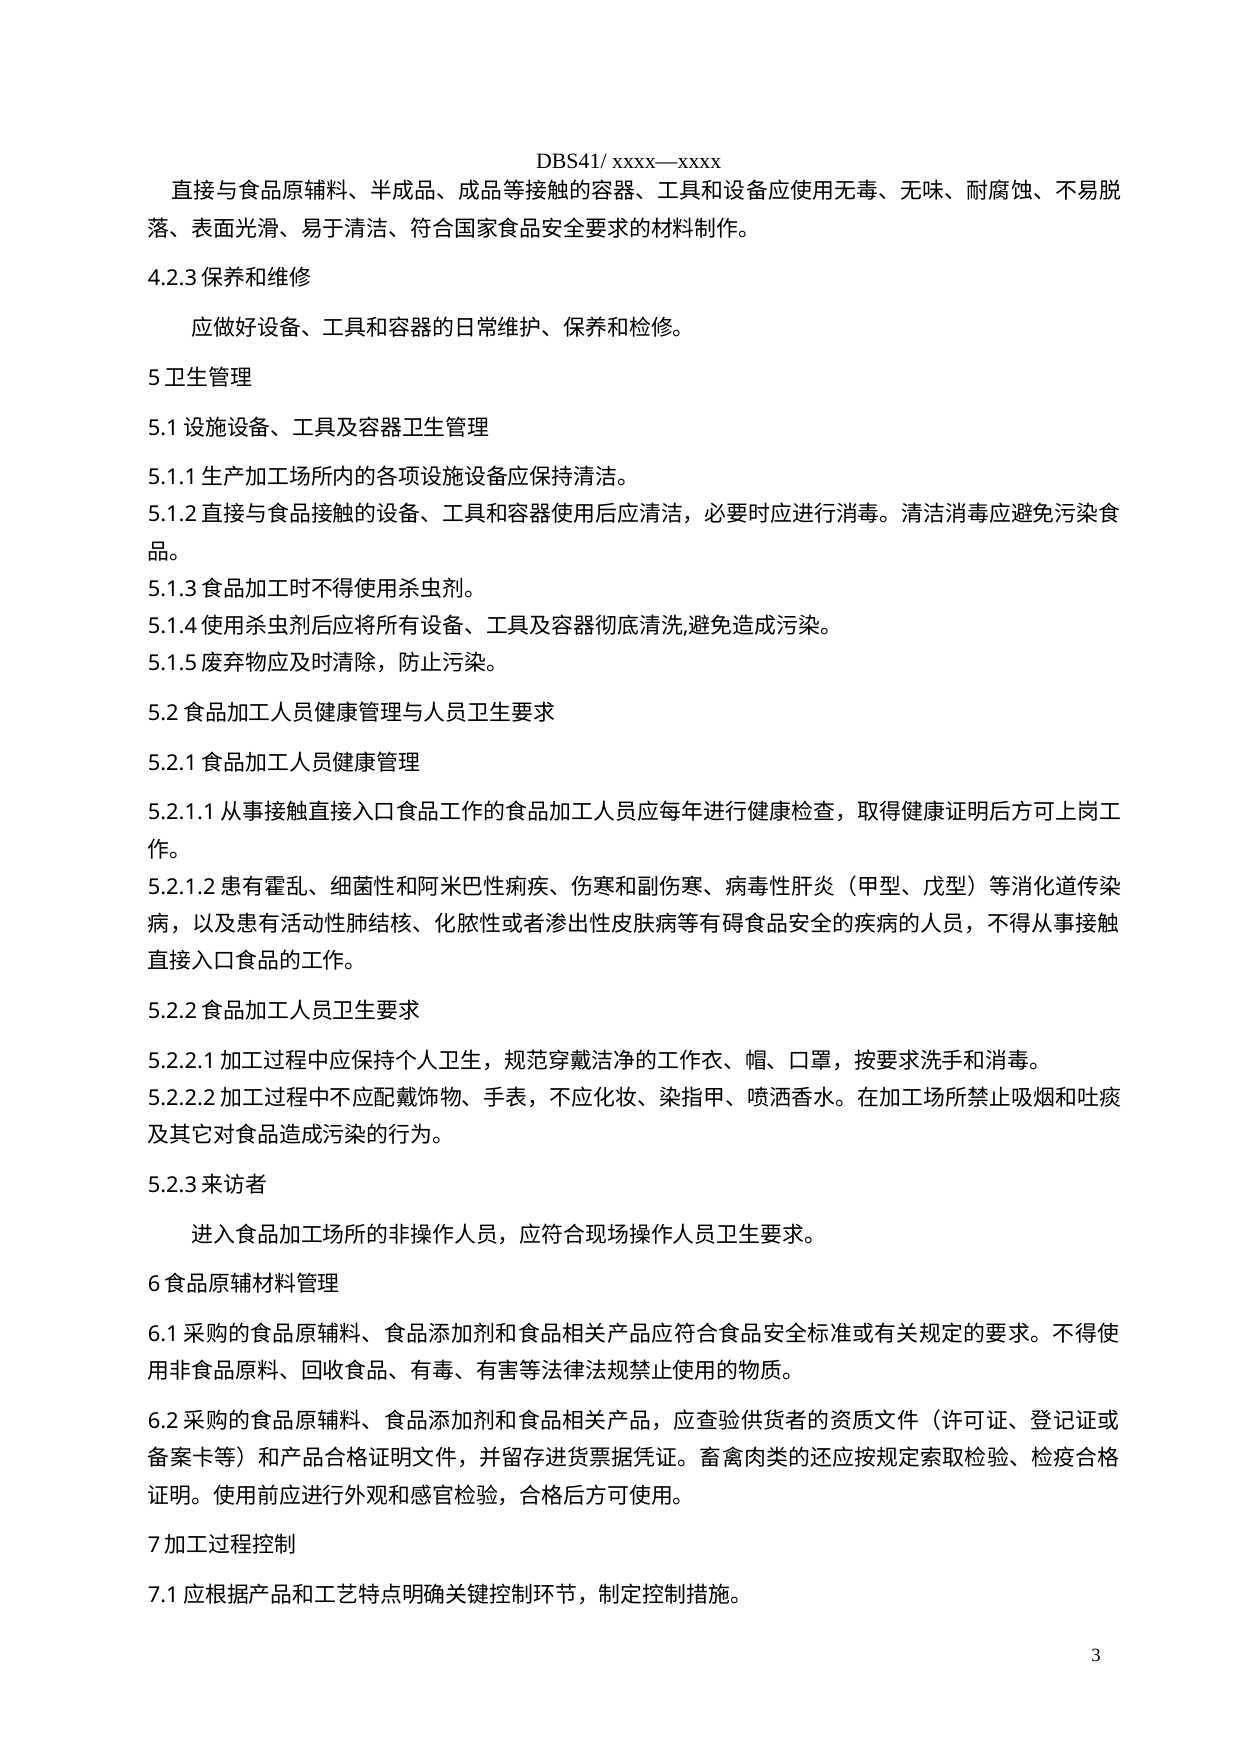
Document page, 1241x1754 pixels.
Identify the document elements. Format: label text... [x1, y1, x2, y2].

text 直接与食品原辅料、半成品、成品等接触的容器、工具和设备应使用无毒、无味、耐腐蚀、不易脱落、表面光滑、易于清洁、符合国家食品安全要求的材料制作。 [148, 173, 1122, 243]
text 5.2.1.1从事接触直接入口食品工作的食品加工人员应每年进行健康检查，取得健康证明后方可上岗工作。 [148, 794, 1122, 864]
text 进入食品加工场所的非操作人员，应符合现场操作人员卫生要求。 [148, 1216, 1122, 1249]
text 5.1.1生产加工场所内的各项设施设备应保持清洁。 [148, 459, 1122, 491]
text 5.2.1食品加工人员健康管理 [148, 744, 1122, 777]
text 5.1设施设备、工具及容器卫生管理 [148, 409, 1122, 442]
text 5.2.2.2加工过程中不应配戴饰物、手表，不应化妆、染指甲、喷洒香水。在加工场所禁止吸烟和吐痰及其它对食品造成污染的行为。 [148, 1079, 1122, 1149]
text 5.1.3食品加工时不得使用杀虫剂。 [148, 571, 1122, 603]
list 5卫生管理 [148, 359, 1122, 392]
text 5.2.2食品加工人员卫生要求 [148, 993, 1122, 1025]
text 5.1.5废弃物应及时清除，防止污染。 [148, 645, 1122, 677]
text 6.2采购的食品原辅料、食品添加剂和食品相关产品，应查验供货者的资质文件（许可证、登记证或备案卡等）和产品合格证明文件，并留存进货票据凭证。畜禽肉类的还应按规定索取检验、检疫合格证明。使用前应进行外观和感官检验，合格后方可使用。 [148, 1403, 1122, 1510]
text 5.2食品加工人员健康管理与人员卫生要求 [148, 694, 1122, 727]
text 应做好设备、工具和容器的日常维护、保养和检修。 [148, 310, 1122, 342]
text 7加工过程控制 [148, 1527, 1122, 1559]
text 5.2.3来访者 [148, 1167, 1122, 1199]
text 7.1应根据产品和工艺特点明确关键控制环节，制定控制措施。 [148, 1577, 1122, 1609]
text 5.1.2直接与食品接触的设备、工具和容器使用后应清洁，必要时应进行消毒。清洁消毒应避免污染食品。 [148, 496, 1122, 566]
list 6.1采购的食品原辅料、食品添加剂和食品相关产品应符合食品安全标准或有关规定的要求。不得使用非食品原料、回收食品、有毒、有害等法律法规禁止使用的物质。 [148, 1316, 1122, 1385]
list 6食品原辅材料管理 [148, 1266, 1122, 1298]
text 5.2.1.2患有霍乱、细菌性和阿米巴性痢疾、伤寒和副伤寒、病毒性肝炎（甲型、戊型）等消化道传染病，以及患有活动性肺结核、化脓性或者渗出性皮肤病等有碍食品安全的疾病的人员，不得从事接触直接入口食品的工作。 [148, 868, 1122, 976]
text 5.1.4使用杀虫剂后应将所有设备、工具及容器彻底清洗,避免造成污染。 [148, 608, 1122, 640]
text 5.2.2.1加工过程中应保持个人卫生，规范穿戴洁净的工作衣、帽、口罩，按要求洗手和消毒。 [148, 1042, 1122, 1075]
text 4.2.3保养和维修 [148, 260, 1122, 293]
